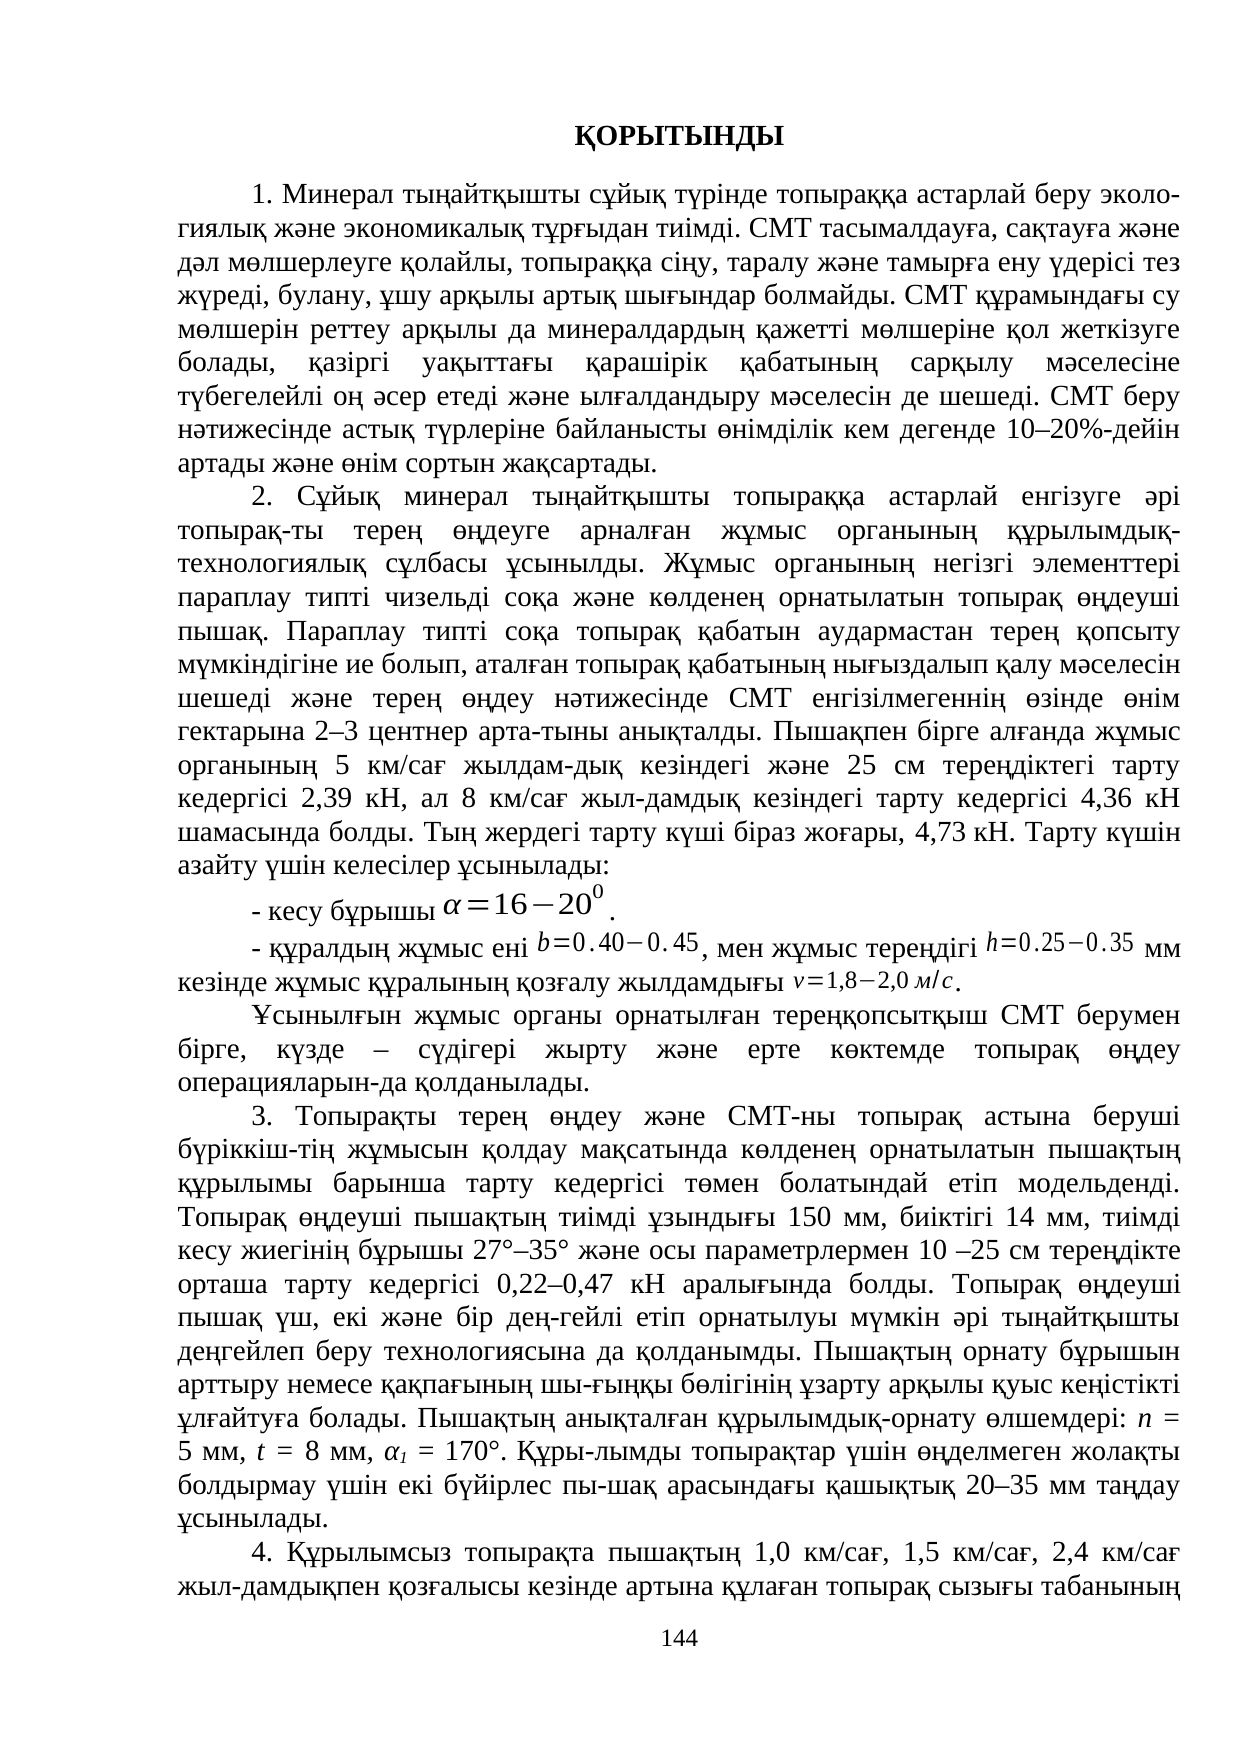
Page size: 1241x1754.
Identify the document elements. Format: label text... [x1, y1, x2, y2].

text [177, 1534, 1181, 1601]
text 2. Сұйық минерал тыңайтқышты топыраққа астарлай енгізуге әрі топырақ-ты терең өңдеуге арналған жұмыс органының құрылымдық-технологиялық сұлбасы ұсынылды. Жұмыс органының негізгі элементтері параплау типті чизельді соқа және көлденең орнатылатын топырақ өңдеуші пышақ. Параплау типті соқа топырақ қабатын аудармастан терең қопсыту мүмкіндігіне ие болып, аталған топырақ қабатының нығыздалып қалу мәселесін шешеді және терең өңдеу нәтижесінде СМТ енгізілмегеннің өзінде өнім гектарына 2–3 центнер арта-тыны анықталды. Пышақпен бірге алғанда жұмыс органының 5 км/сағ жылдам-дық кезіндегі және 25 см тереңдіктегі тарту кедергісі 2,39 кН, ал 8 км/сағ жыл-дамдық кезіндегі тарту кедергісі 4,36 кН шамасында болды. Тың жердегі тарту күші біраз жоғары, 4,73 кН. Тарту күшін азайту үшін келесілер ұсынылады: [177, 478, 1181, 881]
text ҚОРЫТЫНДЫ [177, 118, 1181, 152]
text - кесу бұрышы . [177, 881, 1181, 926]
text - құралдың жұмыс ені , мен жұмыс тереңдігі мм кезінде жұмыс құралының қозғалу жылдамдығы . [177, 926, 1181, 997]
text 3. Топырақты терең өңдеу және СМТ-ны топырақ астына беруші бүріккіш-тің жұмысын қолдау мақсатында көлденең орнатылатын пышақтың құрылымы барынша тарту кедергісі төмен болатындай етіп модельденді. Топырақ өңдеуші пышақтың тиімді ұзындығы 150 мм, биіктігі 14 мм, тиімді кесу жиегінің бұрышы 27°–35° және осы параметрлермен 10 –25 см тереңдікте орташа тарту кедергісі 0,22–0,47 кН аралығында болды. Топырақ өңдеуші пышақ үш, екі және бір дең-гейлі етіп орнатылуы мүмкін әрі тыңайтқышты деңгейлеп беру технологиясына да қолданымды. Пышақтың орнату бұрышын арттыру немесе қақпағының шы-ғыңқы бөлігінің ұзарту арқылы қуыс кеңістікті ұлғайтуға болады. Пышақтың анықталған құрылымдық-орнату өлшемдері: n = 5 мм, t = 8 мм, α1 = 170°. Құры-лымды топырақтар үшін өңделмеген жолақты болдырмау үшін екі бүйірлес пы-шақ арасындағы қашықтық 20–35 мм таңдау ұсынылады. [177, 1098, 1181, 1534]
text 1. Минерал тыңайтқышты сұйық түрінде топыраққа астарлай беру эколо-гиялық және экономикалық тұрғыдан тиімді. СМТ тасымалдауға, сақтауға және дәл мөлшерлеуге қолайлы, топыраққа сіңу, таралу және тамырға ену үдерісі тез жүреді, булану, ұшу арқылы артық шығындар болмайды. СМТ құрамындағы су мөлшерін реттеу арқылы да минералдардың қажетті мөлшеріне қол жеткізуге болады, қазіргі уақыттағы қарашірік қабатының сарқылу мәселесіне түбегелейлі оң әсер етеді және ылғалдандыру мәселесін де шешеді. СМТ беру нәтижесінде астық түрлеріне байланысты өнімділік кем дегенде 10–20%-дейін артады және өнім сортын жақсартады. [177, 177, 1181, 478]
text Ұсынылғын жұмыс органы орнатылған тереңқопсытқыш СМТ берумен бірге, күзде – сүдігері жырту және ерте көктемде топырақ өңдеу операцияларын-да қолданылады. [177, 997, 1181, 1098]
